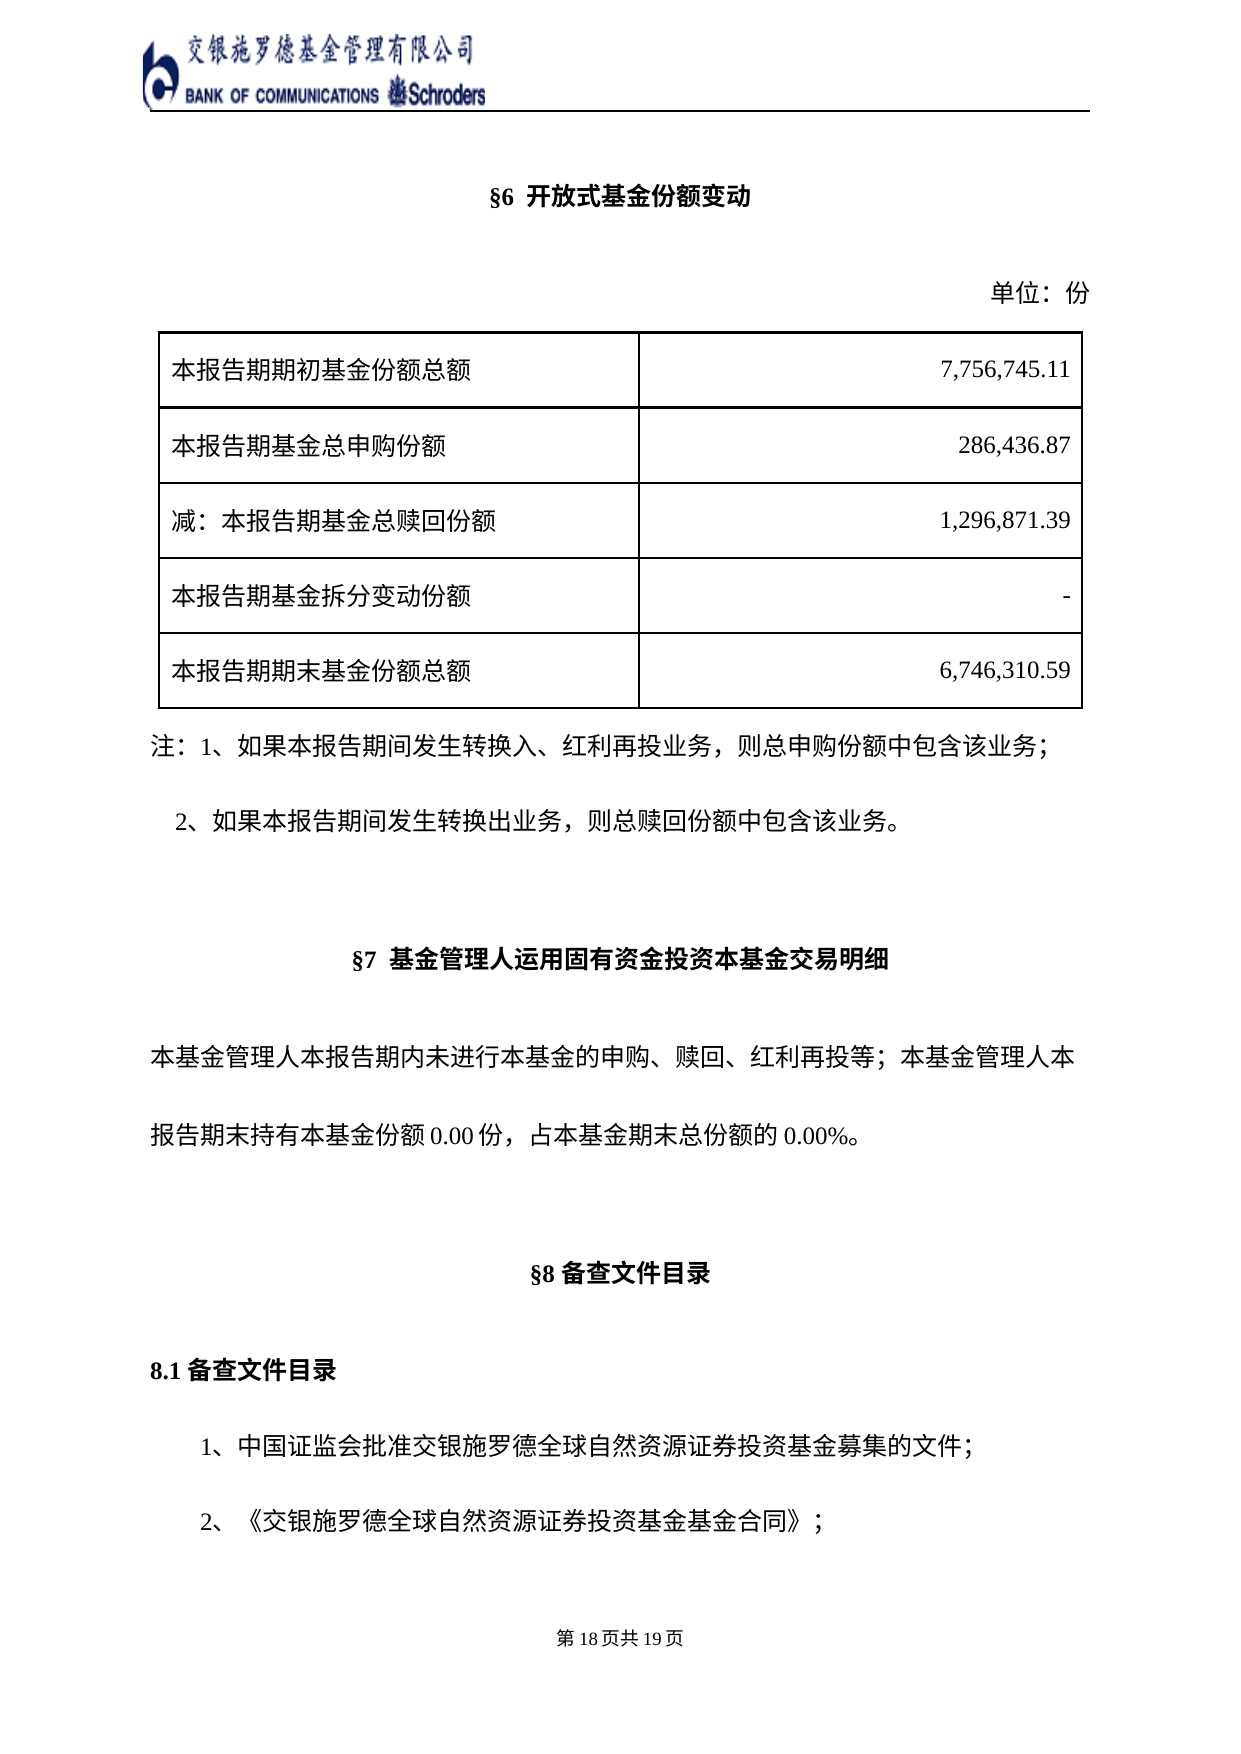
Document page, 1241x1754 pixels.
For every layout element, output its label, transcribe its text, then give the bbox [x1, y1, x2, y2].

text 注：1、如果本报告期间发生转换入、红利再投业务，则总申购份额中包含该业务； [150, 712, 1090, 777]
table_cell 本报告期基金总申购份额 [160, 409, 638, 482]
table_cell 286,436.87 [640, 409, 1081, 482]
table_cell 减：本报告期基金总赎回份额 [160, 484, 638, 557]
table_header 本报告期期初基金份额总额 [160, 334, 638, 406]
table_cell 本报告期基金拆分变动份额 [160, 559, 638, 632]
table_cell - [640, 559, 1081, 632]
text 8.1 备查文件目录 [150, 1336, 1090, 1401]
picture [142, 34, 485, 110]
subtitle §8 备查文件目录 [150, 1239, 1090, 1304]
table_header 7,756,745.11 [640, 334, 1081, 406]
subtitle §6 开放式基金份额变动 [150, 162, 1090, 227]
subtitle §7 基金管理人运用固有资金投资本基金交易明细 [150, 926, 1090, 991]
text 2、《交银施罗德全球自然资源证券投资基金基金合同》； [150, 1487, 1090, 1552]
text 2、如果本报告期间发生转换出业务，则总赎回份额中包含该业务。 [150, 787, 1090, 852]
table_cell 6,746,310.59 [640, 634, 1081, 707]
table_cell 1,296,871.39 [640, 484, 1081, 557]
text 单位：份 [152, 259, 1090, 324]
text 本基金管理人本报告期内未进行本基金的申购、赎回、红利再投等；本基金管理人本报告期末持有本基金份额0.00份，占本基金期末总份额的0.00%。 [150, 1023, 1090, 1166]
text 1、中国证监会批准交银施罗德全球自然资源证券投资基金募集的文件； [150, 1412, 1090, 1477]
table_cell 本报告期期末基金份额总额 [160, 634, 638, 707]
